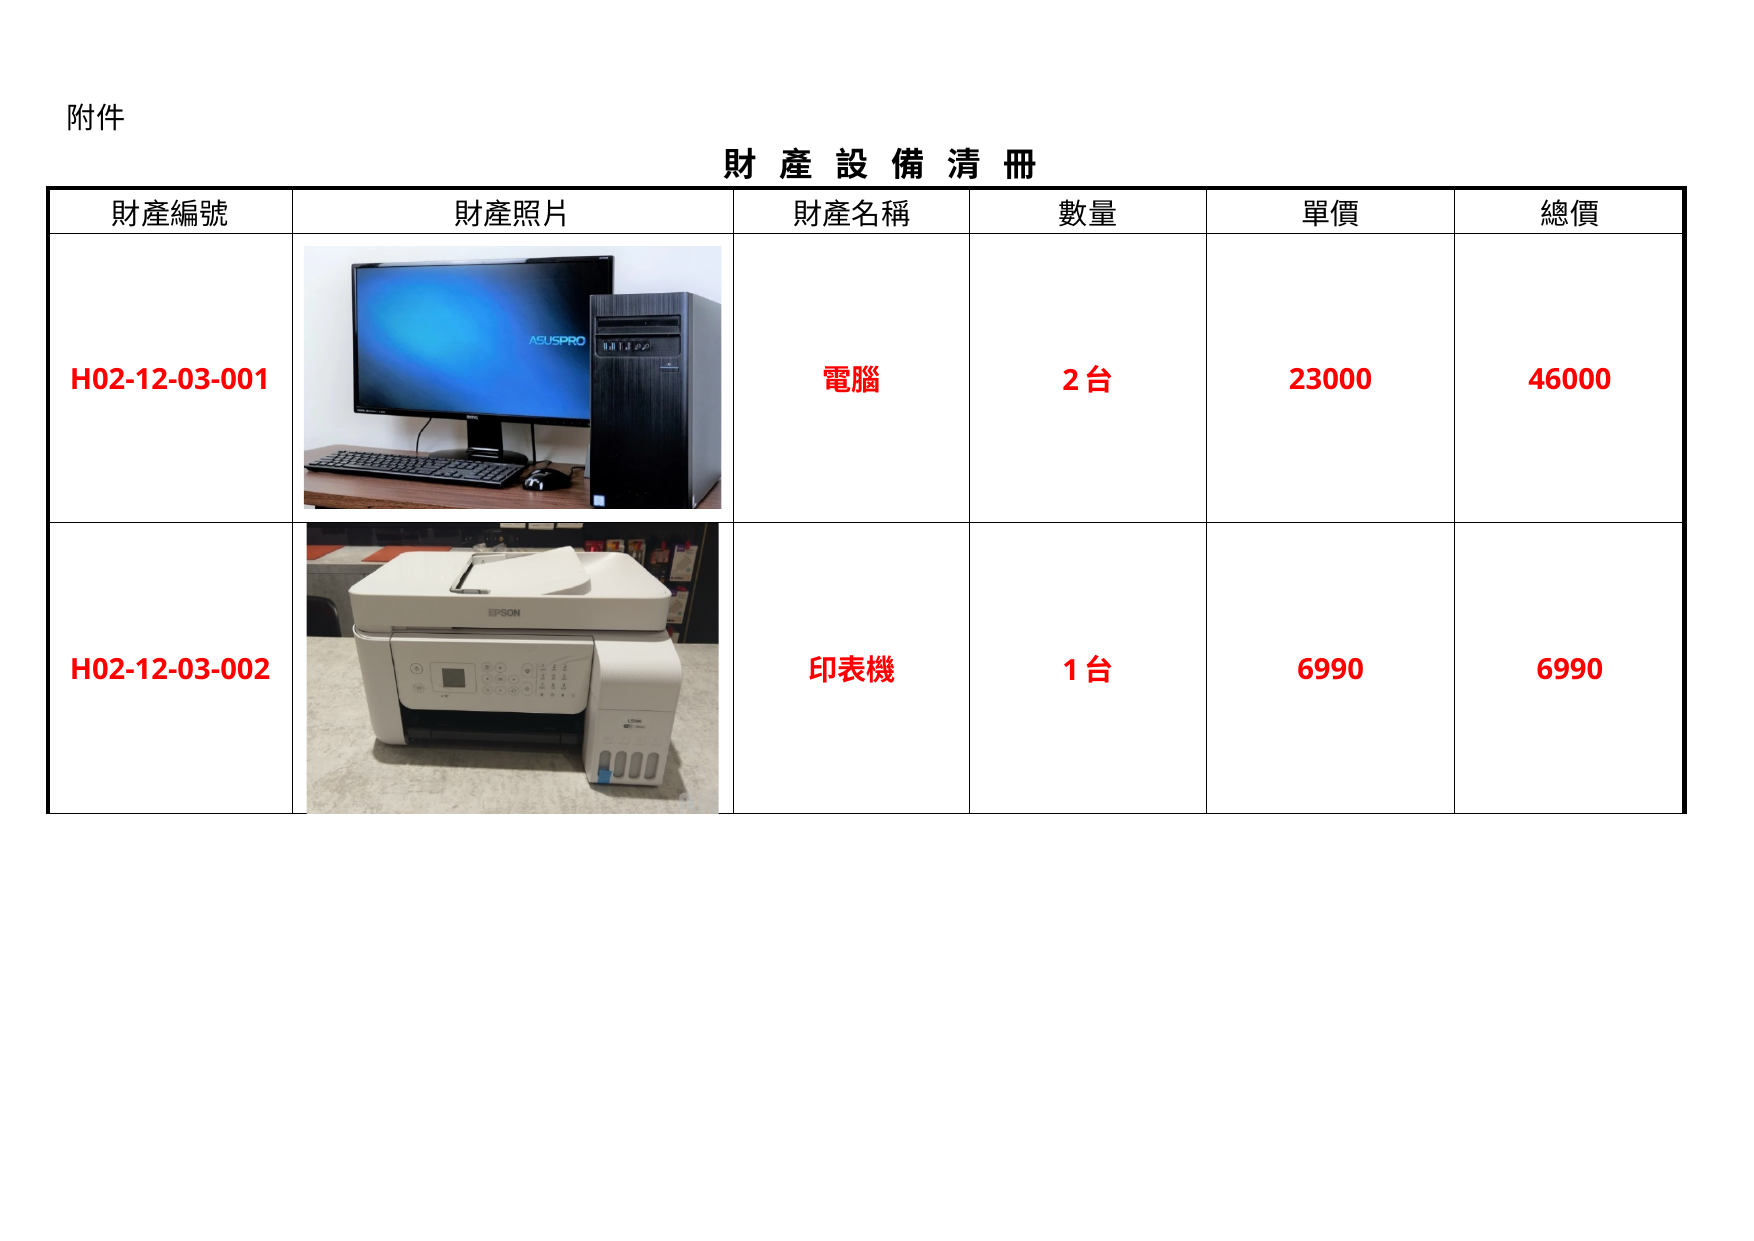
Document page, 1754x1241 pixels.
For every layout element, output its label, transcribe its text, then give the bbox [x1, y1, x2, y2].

table_header 數量 [970, 190, 1206, 233]
table_cell [293, 234, 733, 522]
table_cell [719, 523, 733, 813]
table_header 單價 [1207, 190, 1454, 233]
table_cell H02-12-03-002 [50, 523, 292, 813]
table_cell 1台 [970, 523, 1206, 813]
text 財 產 設 備 清 冊 [59, 137, 1701, 186]
table_header 總價 [1455, 190, 1682, 233]
table_header 財產名稱 [734, 190, 969, 233]
table_cell 2台 [970, 234, 1206, 522]
table_header 財產照片 [293, 190, 733, 233]
table_cell 6990 [1207, 523, 1454, 813]
table_cell H02-12-03-001 [50, 234, 292, 522]
table_cell 23000 [1207, 234, 1454, 522]
picture [306, 523, 719, 814]
table_header 財產編號 [50, 190, 292, 233]
picture [303, 246, 722, 509]
text 附件 [59, 95, 1701, 137]
table_cell 46000 [1455, 234, 1682, 522]
table_cell 印表機 [734, 523, 969, 813]
table_cell 電腦 [734, 234, 969, 522]
table_cell [293, 523, 306, 813]
table_cell 6990 [1455, 523, 1682, 813]
